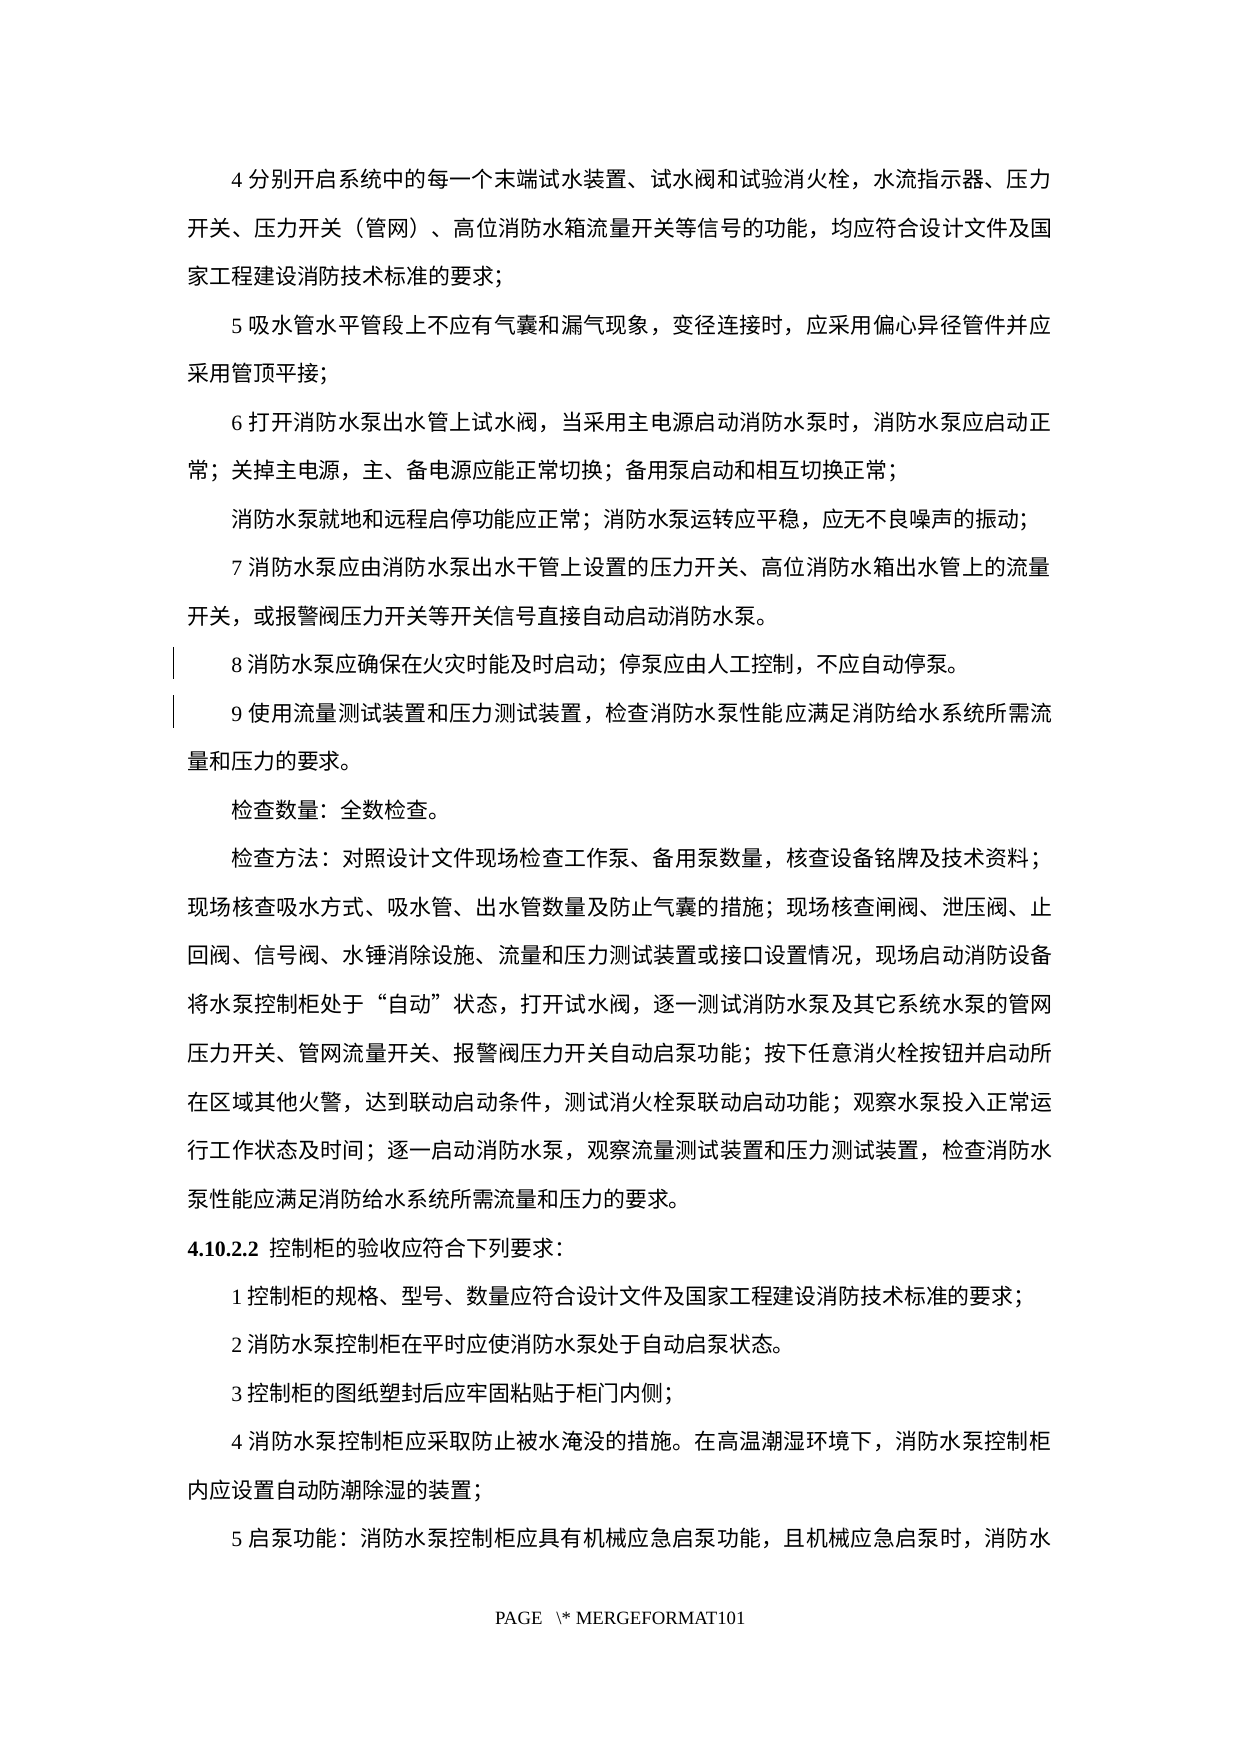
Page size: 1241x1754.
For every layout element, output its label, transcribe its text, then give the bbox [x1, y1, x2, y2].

text 1 控制柜的规格、型号、数量应符合设计文件及国家工程建设消防技术标准的要求； [187, 1278, 1053, 1311]
text 6 打开消防水泵出水管上试水阀，当采用主电源启动消防水泵时，消防水泵应启动正常；关掉主电源，主、备电源应能正常切换；备用泵启动和相互切换正常； [187, 404, 1053, 486]
text 8 消防水泵应确保在火灾时能及时启动；停泵应由人工控制，不应自动停泵。 [187, 647, 1053, 679]
text 7 消防水泵应由消防水泵出水干管上设置的压力开关、高位消防水箱出水管上的流量开关，或报警阀压力开关等开关信号直接自动启动消防水泵。 [187, 550, 1053, 631]
text 3 控制柜的图纸塑封后应牢固粘贴于柜门内侧； [187, 1375, 1053, 1408]
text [187, 1521, 1053, 1553]
text 检查数量：全数检查。 [187, 792, 1053, 825]
text 5 吸水管水平管段上不应有气囊和漏气现象，变径连接时，应采用偏心异径管件并应采用管顶平接； [187, 307, 1053, 388]
text 消防水泵就地和远程启停功能应正常；消防水泵运转应平稳，应无不良噪声的振动； [187, 501, 1053, 534]
text 4 消防水泵控制柜应采取防止被水淹没的措施。在高温潮湿环境下，消防水泵控制柜内应设置自动防潮除湿的装置； [187, 1423, 1053, 1505]
text 2 消防水泵控制柜在平时应使消防水泵处于自动启泵状态。 [187, 1327, 1053, 1359]
text 4.10.2.2 控制柜的验收应符合下列要求： [187, 1230, 1053, 1263]
text 4 分别开启系统中的每一个末端试水装置、试水阀和试验消火栓，水流指示器、压力开关、压力开关（管网）、高位消防水箱流量开关等信号的功能，均应符合设计文件及国家工程建设消防技术标准的要求； [187, 161, 1053, 291]
text 9 使用流量测试装置和压力测试装置，检查消防水泵性能应满足消防给水系统所需流量和压力的要求。 [187, 695, 1053, 776]
text 检查方法：对照设计文件现场检查工作泵、备用泵数量，核查设备铭牌及技术资料；现场核查吸水方式、吸水管、出水管数量及防止气囊的措施；现场核查闸阀、泄压阀、止回阀、信号阀、水锤消除设施、流量和压力测试装置或接口设置情况，现场启动消防设备，将水泵控制柜处于“自动”状态，打开试水阀，逐一测试消防水泵及其它系统水泵的管网压力开关、管网流量开关、报警阀压力开关自动启泵功能；按下任意消火栓按钮并启动所在区域其他火警，达到联动启动条件，测试消火栓泵联动启动功能；观察水泵投入正常运行工作状态及时间；逐一启动消防水泵，观察流量测试装置和压力测试装置，检查消防水泵性能应满足消防给水系统所需流量和压力的要求。 [187, 841, 1053, 1214]
